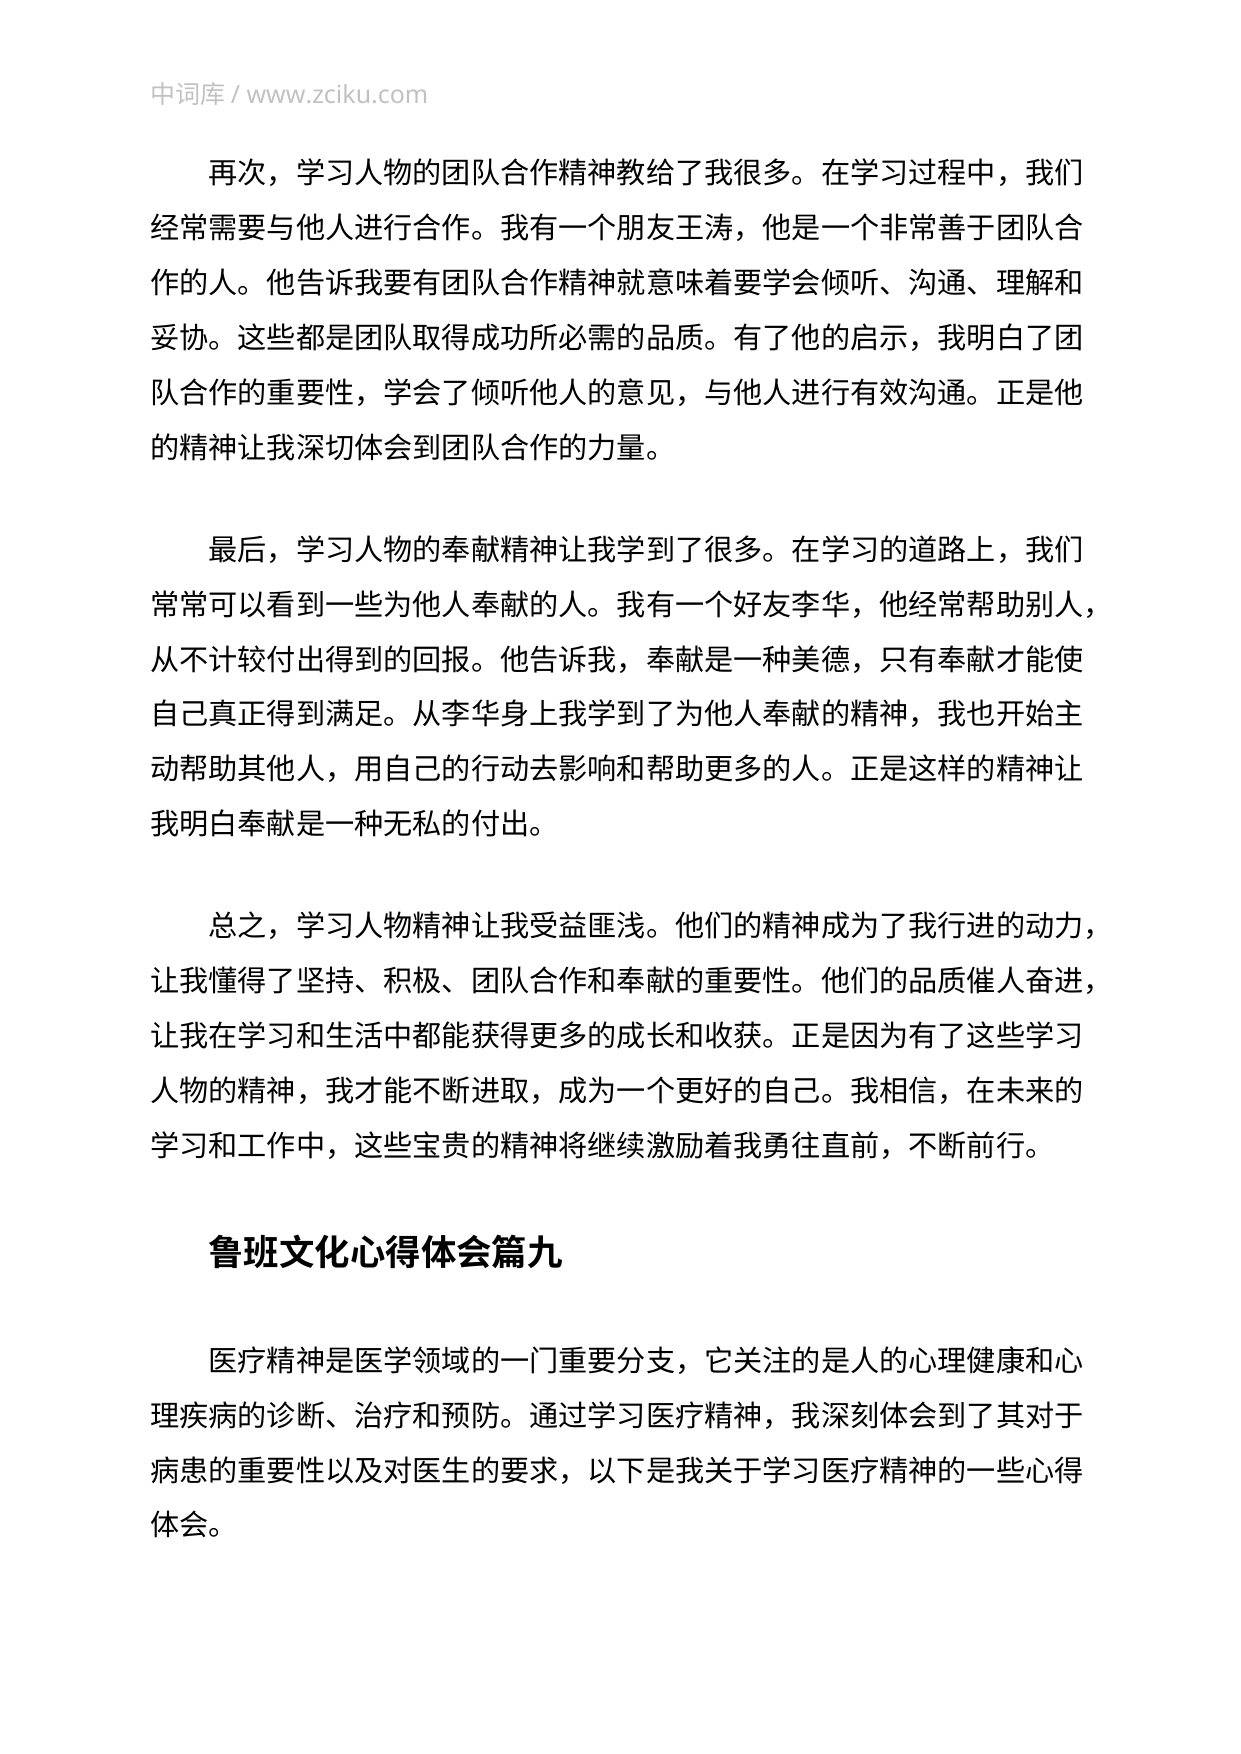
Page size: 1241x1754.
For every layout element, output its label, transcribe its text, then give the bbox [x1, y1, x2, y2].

text 鲁班文化心得体会篇九 [150, 1224, 1090, 1275]
text 医疗精神是医学领域的一门重要分支，它关注的是人的心理健康和心理疾病的诊断、治疗和预防。通过学习医疗精神，我深刻体会到了其对于病患的重要性以及对医生的要求，以下是我关于学习医疗精神的一些心得体会。 [150, 1337, 1090, 1544]
text 最后，学习人物的奉献精神让我学到了很多。在学习的道路上，我们常常可以看到一些为他人奉献的人。我有一个好友李华，他经常帮助别人，从不计较付出得到的回报。他告诉我，奉献是一种美德，只有奉献才能使自己真正得到满足。从李华身上我学到了为他人奉献的精神，我也开始主动帮助其他人，用自己的行动去影响和帮助更多的人。正是这样的精神让我明白奉献是一种无私的付出。 [150, 526, 1090, 843]
text 再次，学习人物的团队合作精神教给了我很多。在学习过程中，我们经常需要与他人进行合作。我有一个朋友王涛，他是一个非常善于团队合作的人。他告诉我要有团队合作精神就意味着要学会倾听、沟通、理解和妥协。这些都是团队取得成功所必需的品质。有了他的启示，我明白了团队合作的重要性，学会了倾听他人的意见，与他人进行有效沟通。正是他的精神让我深切体会到团队合作的力量。 [150, 150, 1090, 467]
text 总之，学习人物精神让我受益匪浅。他们的精神成为了我行进的动力，让我懂得了坚持、积极、团队合作和奉献的重要性。他们的品质催人奋进，让我在学习和生活中都能获得更多的成长和收获。正是因为有了这些学习人物的精神，我才能不断进取，成为一个更好的自己。我相信，在未来的学习和工作中，这些宝贵的精神将继续激励着我勇往直前，不断前行。 [150, 902, 1090, 1164]
